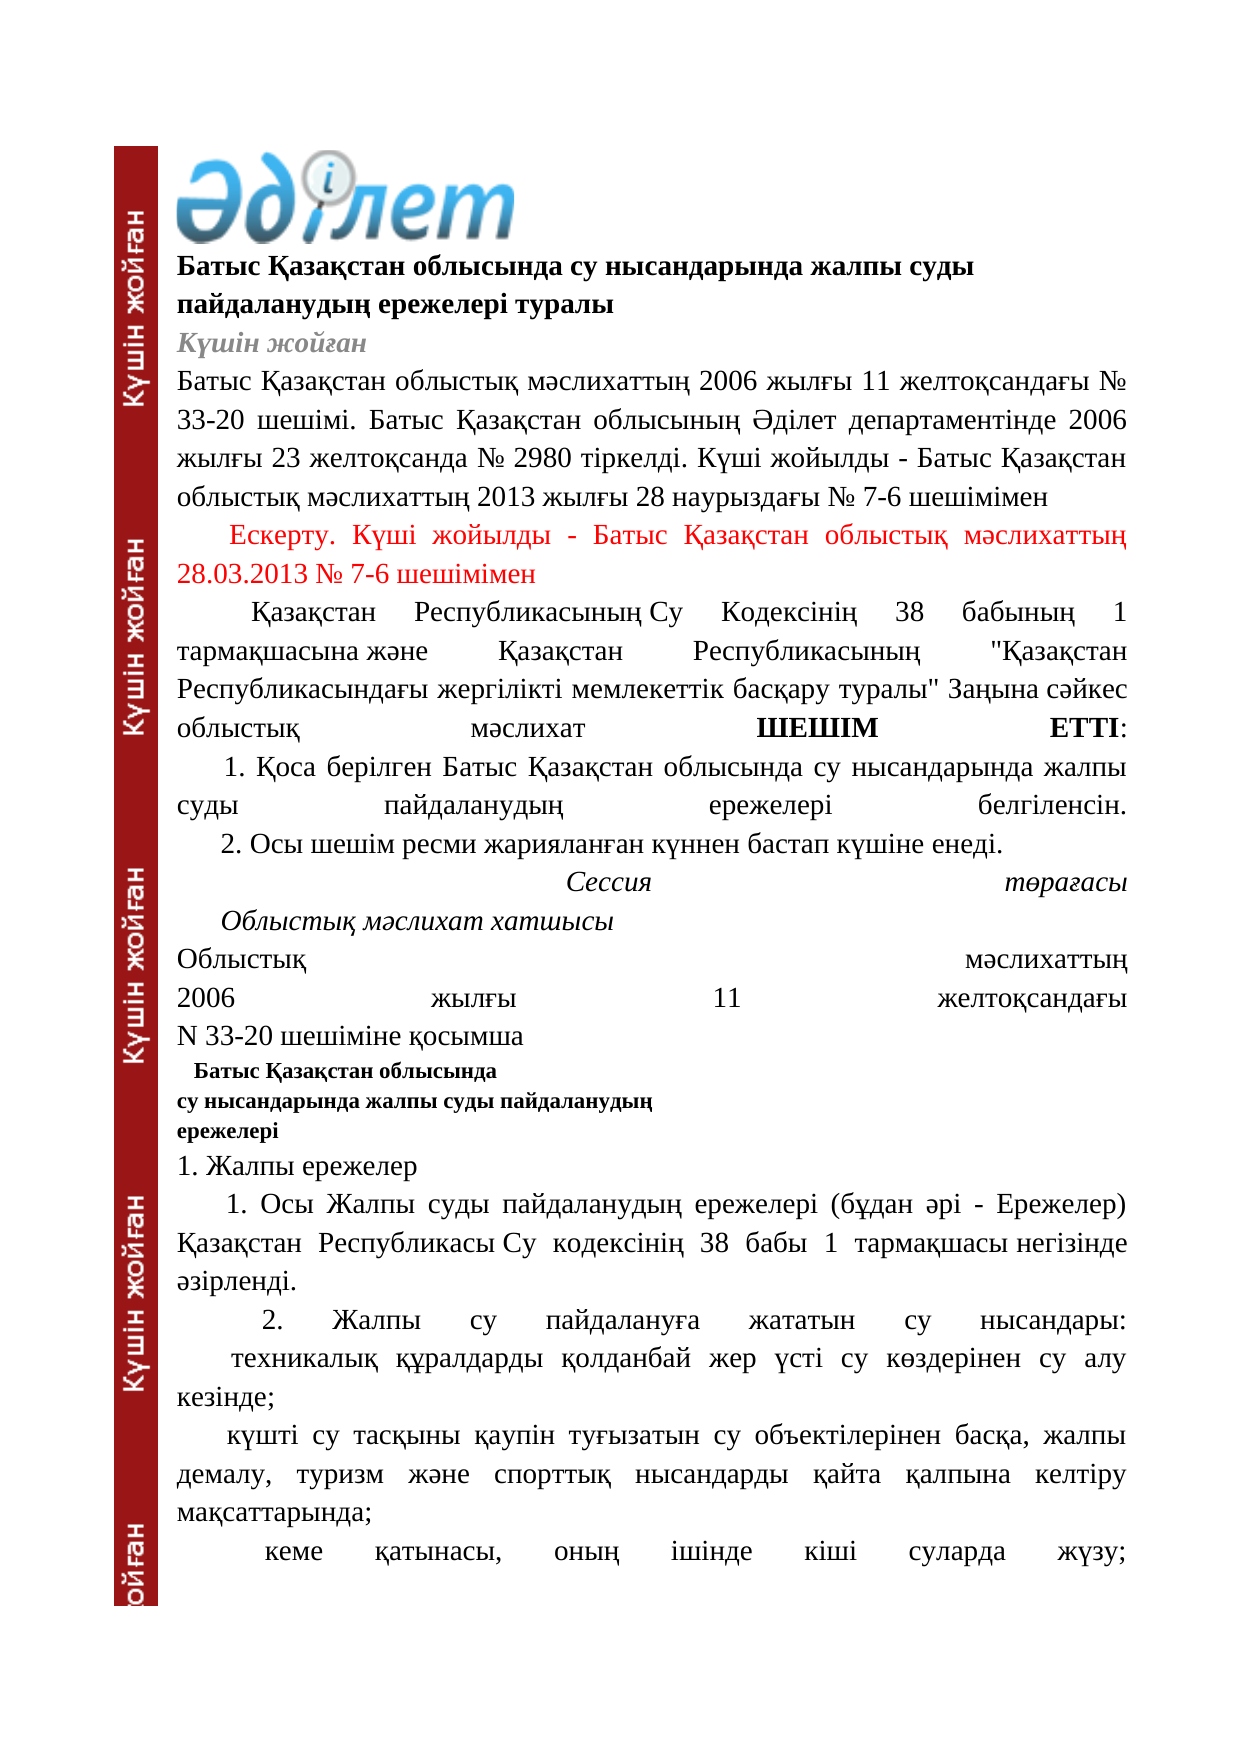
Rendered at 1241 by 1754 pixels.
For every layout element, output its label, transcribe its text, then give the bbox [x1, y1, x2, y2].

text Қазақстан Республикасының Су Кодексінің 38 бабының 1 тармақшасына және Қазақстан Республикасының "Қазақстан Республикасындағы жергілікті мемлекеттік басқару туралы" Заңына сәйкес облыстық мәслихат ШЕШІМ ЕТТІ: 1. Қоса берілген Батыс Қазақстан облысында су нысандарында жалпы суды пайдаланудың ережелері белгіленсін. 2. Осы шешім ресми жарияланған күннен бастап күшіне енеді. [112, 594, 1128, 859]
text Облыстық мәслихаттың 2006 жылғы 11 желтоқсандағы N 33-20 шешіміне қосымша [112, 941, 1128, 1052]
picture [114, 589, 158, 594]
text 1. Жалпы ережелер [112, 1148, 1128, 1181]
text Батыс Қазақстан облысында су нысандарында жалпы суды пайдаланудың ережелері туралы [112, 248, 1128, 320]
picture [114, 1181, 158, 1186]
picture [176, 150, 515, 244]
picture [114, 358, 158, 363]
text Батыс Қазақстан облысында су нысандарында жалпы суды пайдаланудың ережелері [112, 1057, 1128, 1144]
picture [114, 1052, 158, 1057]
picture [114, 1144, 158, 1148]
picture [114, 936, 158, 941]
picture [114, 320, 158, 325]
picture [114, 146, 158, 248]
picture [114, 859, 158, 864]
text Күшін жойған [112, 325, 1128, 358]
picture [114, 512, 158, 517]
text Ескерту. Күші жойылды - Батыс Қазақстан облыстық мәслихаттың 28.03.2013 № 7-6 шешімімен [112, 517, 1128, 589]
text Сессия төрағасы Облыстық мәслихат хатшысы [112, 864, 1128, 936]
text Батыс Қазақстан облыстық мәслихаттың 2006 жылғы 11 желтоқсандағы № 33-20 шешімі. Батыс Қазақстан облысының Әділет департаментінде 2006 жылғы 23 желтоқсанда № 2980 тіркелді. Күші жойылды - Батыс Қазақстан облыстық мәслихаттың 2013 жылғы 28 наурыздағы № 7-6 шешімімен [112, 363, 1128, 512]
picture [114, 1567, 158, 1606]
